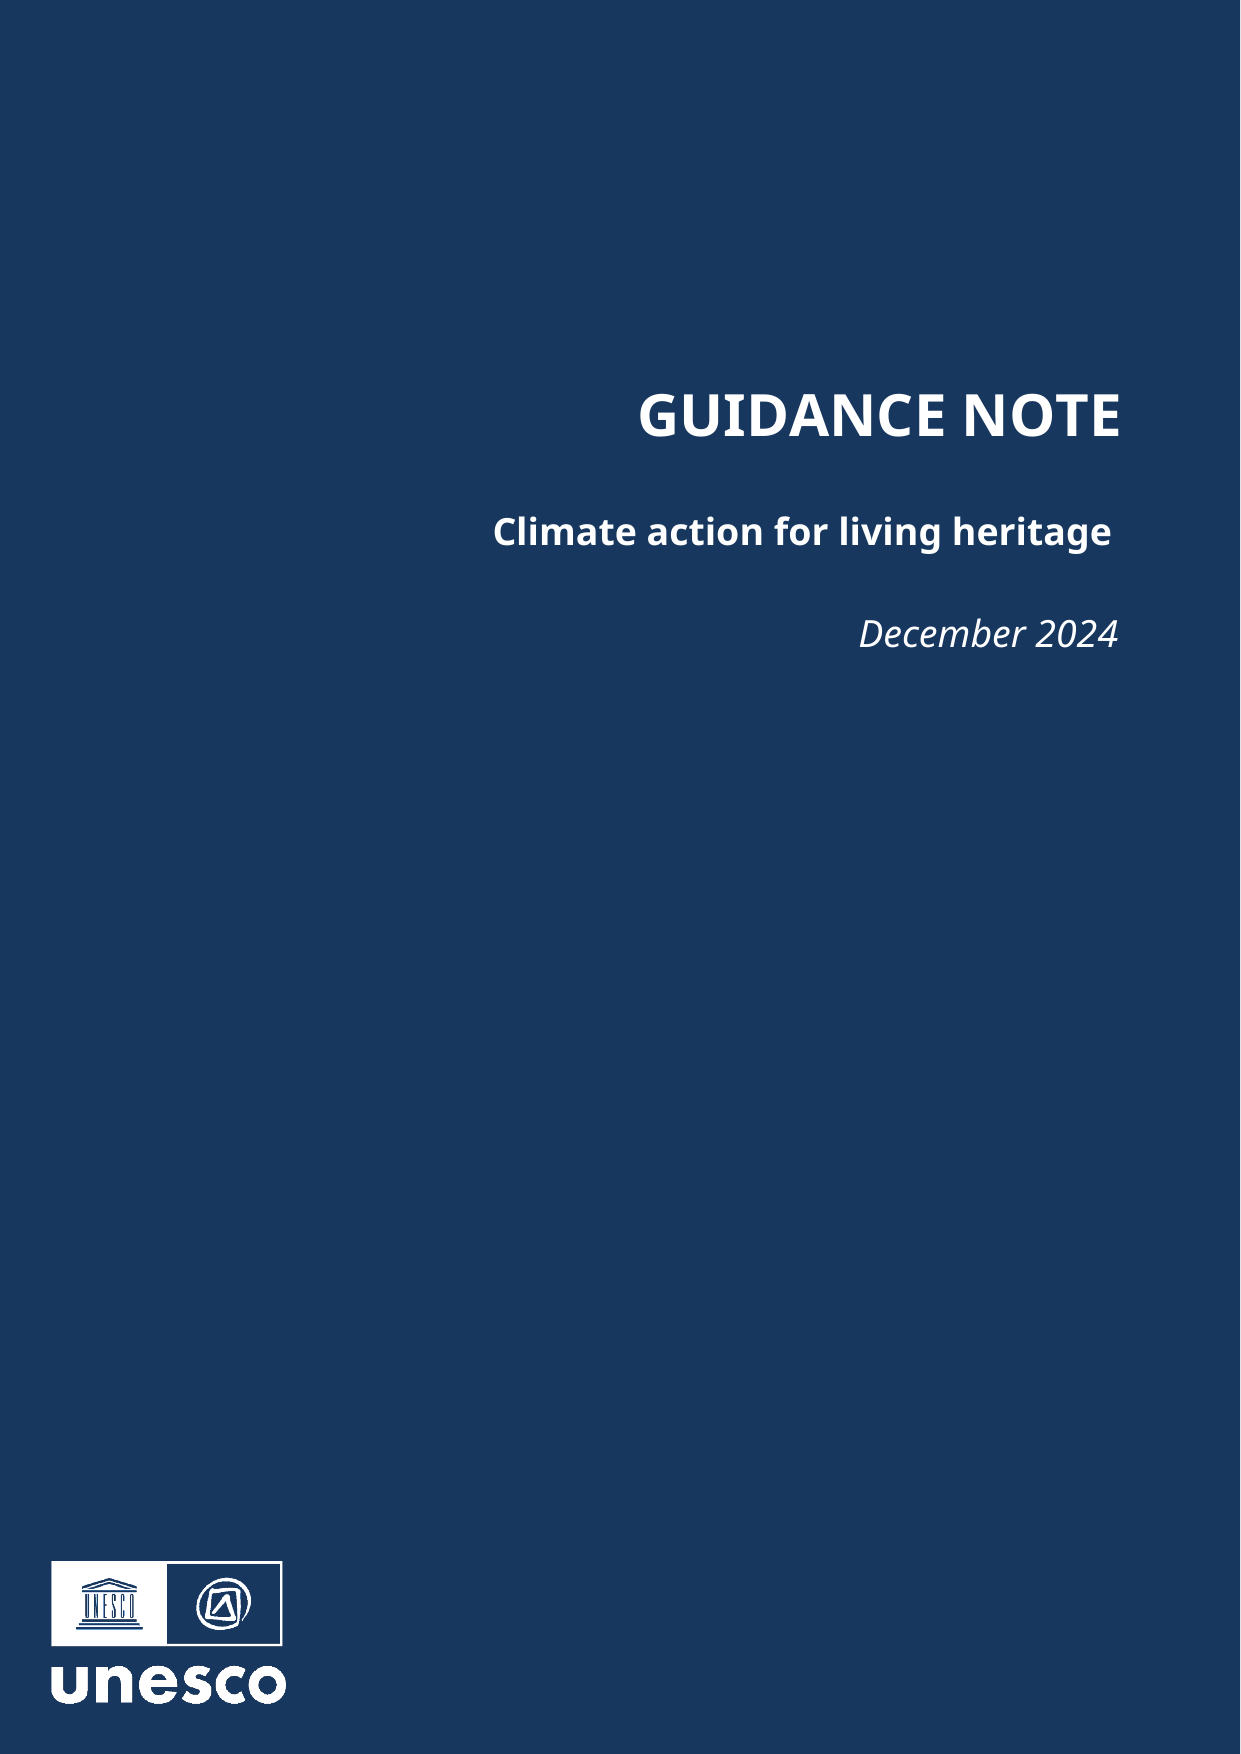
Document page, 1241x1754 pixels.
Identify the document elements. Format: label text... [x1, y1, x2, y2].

picture [51, 1561, 286, 1705]
text GUIDANCE NOTE Climate action for living heritage December 2024 [118, 374, 1122, 658]
